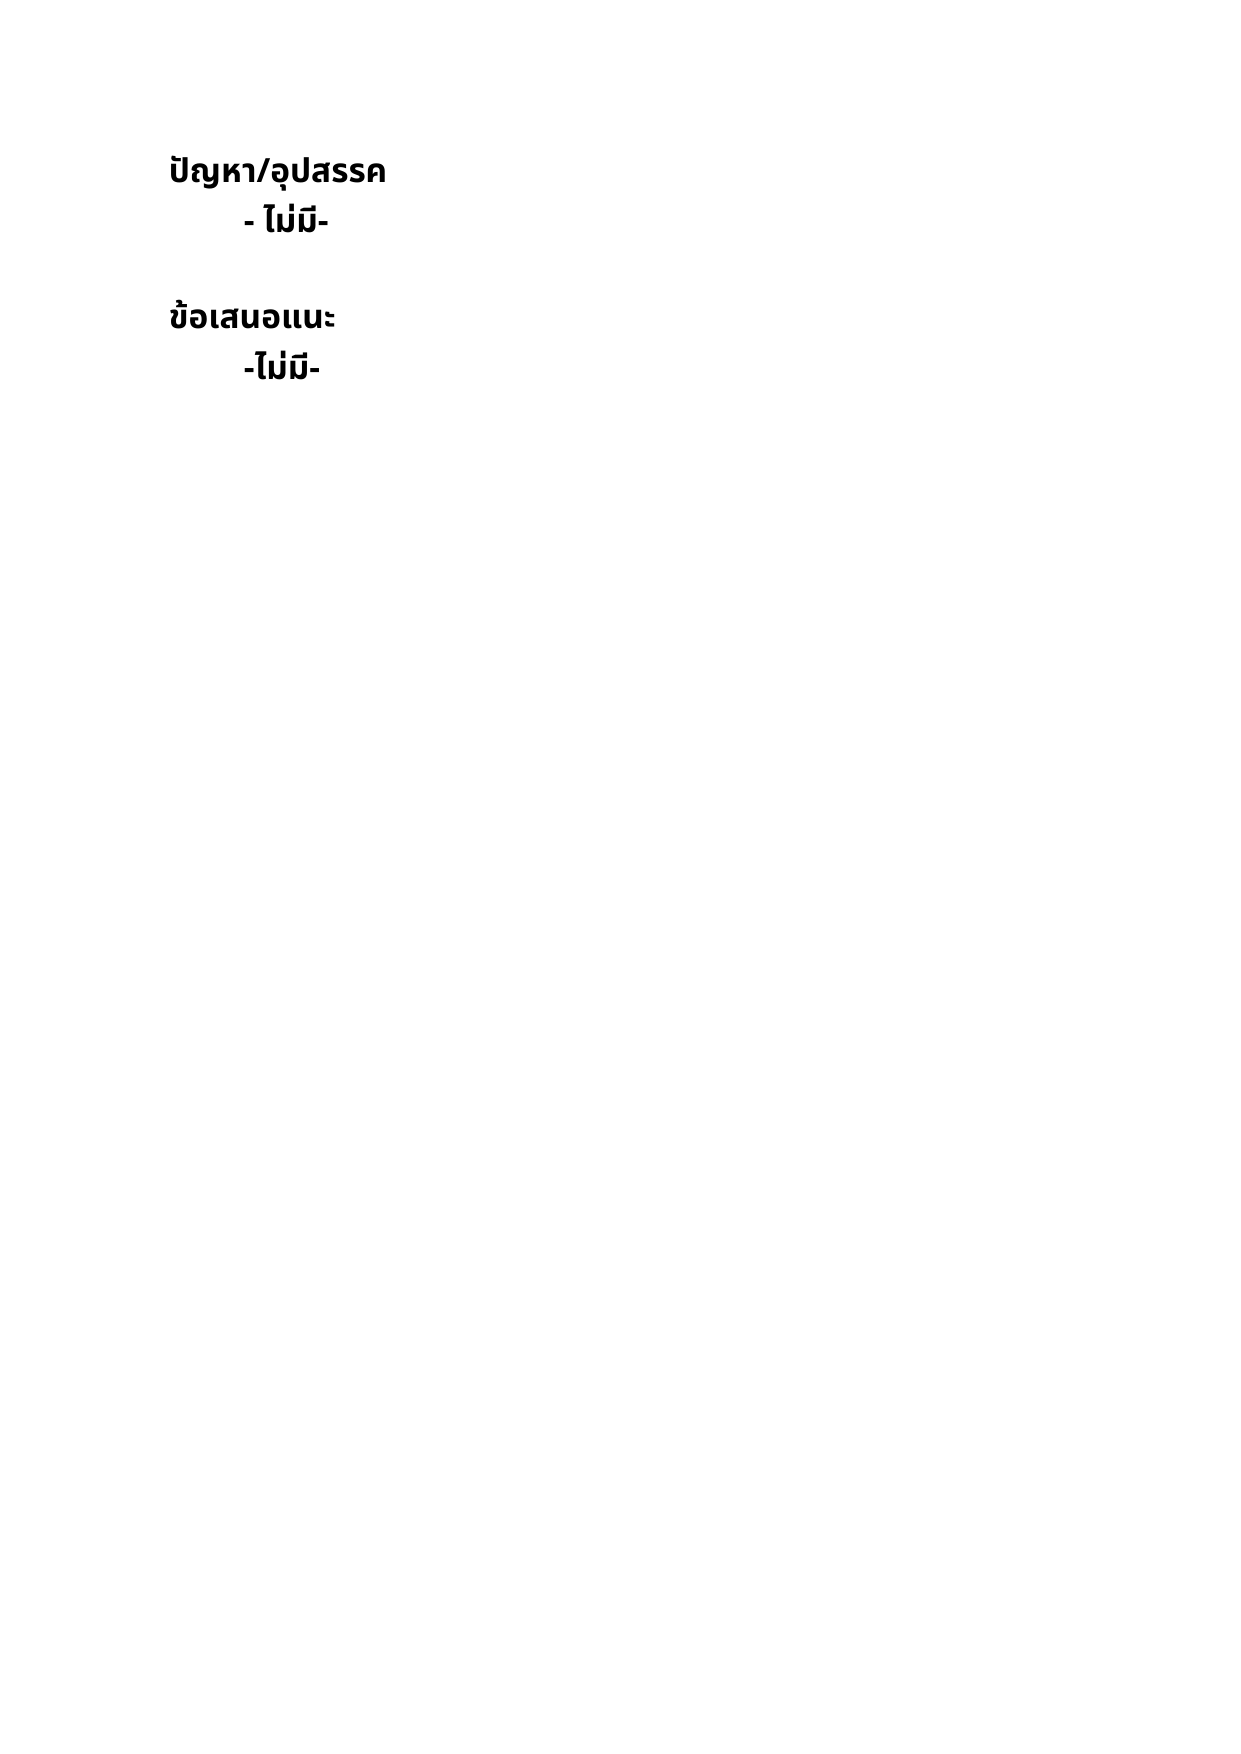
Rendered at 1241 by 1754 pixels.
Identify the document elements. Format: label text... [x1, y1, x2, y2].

text ปัญหา/อุปสรรค [169, 147, 1144, 197]
text ข้อเสนอแนะ [169, 293, 1144, 344]
text - ไม่มี- [169, 197, 1144, 248]
text -ไม่มี- [169, 344, 1144, 394]
